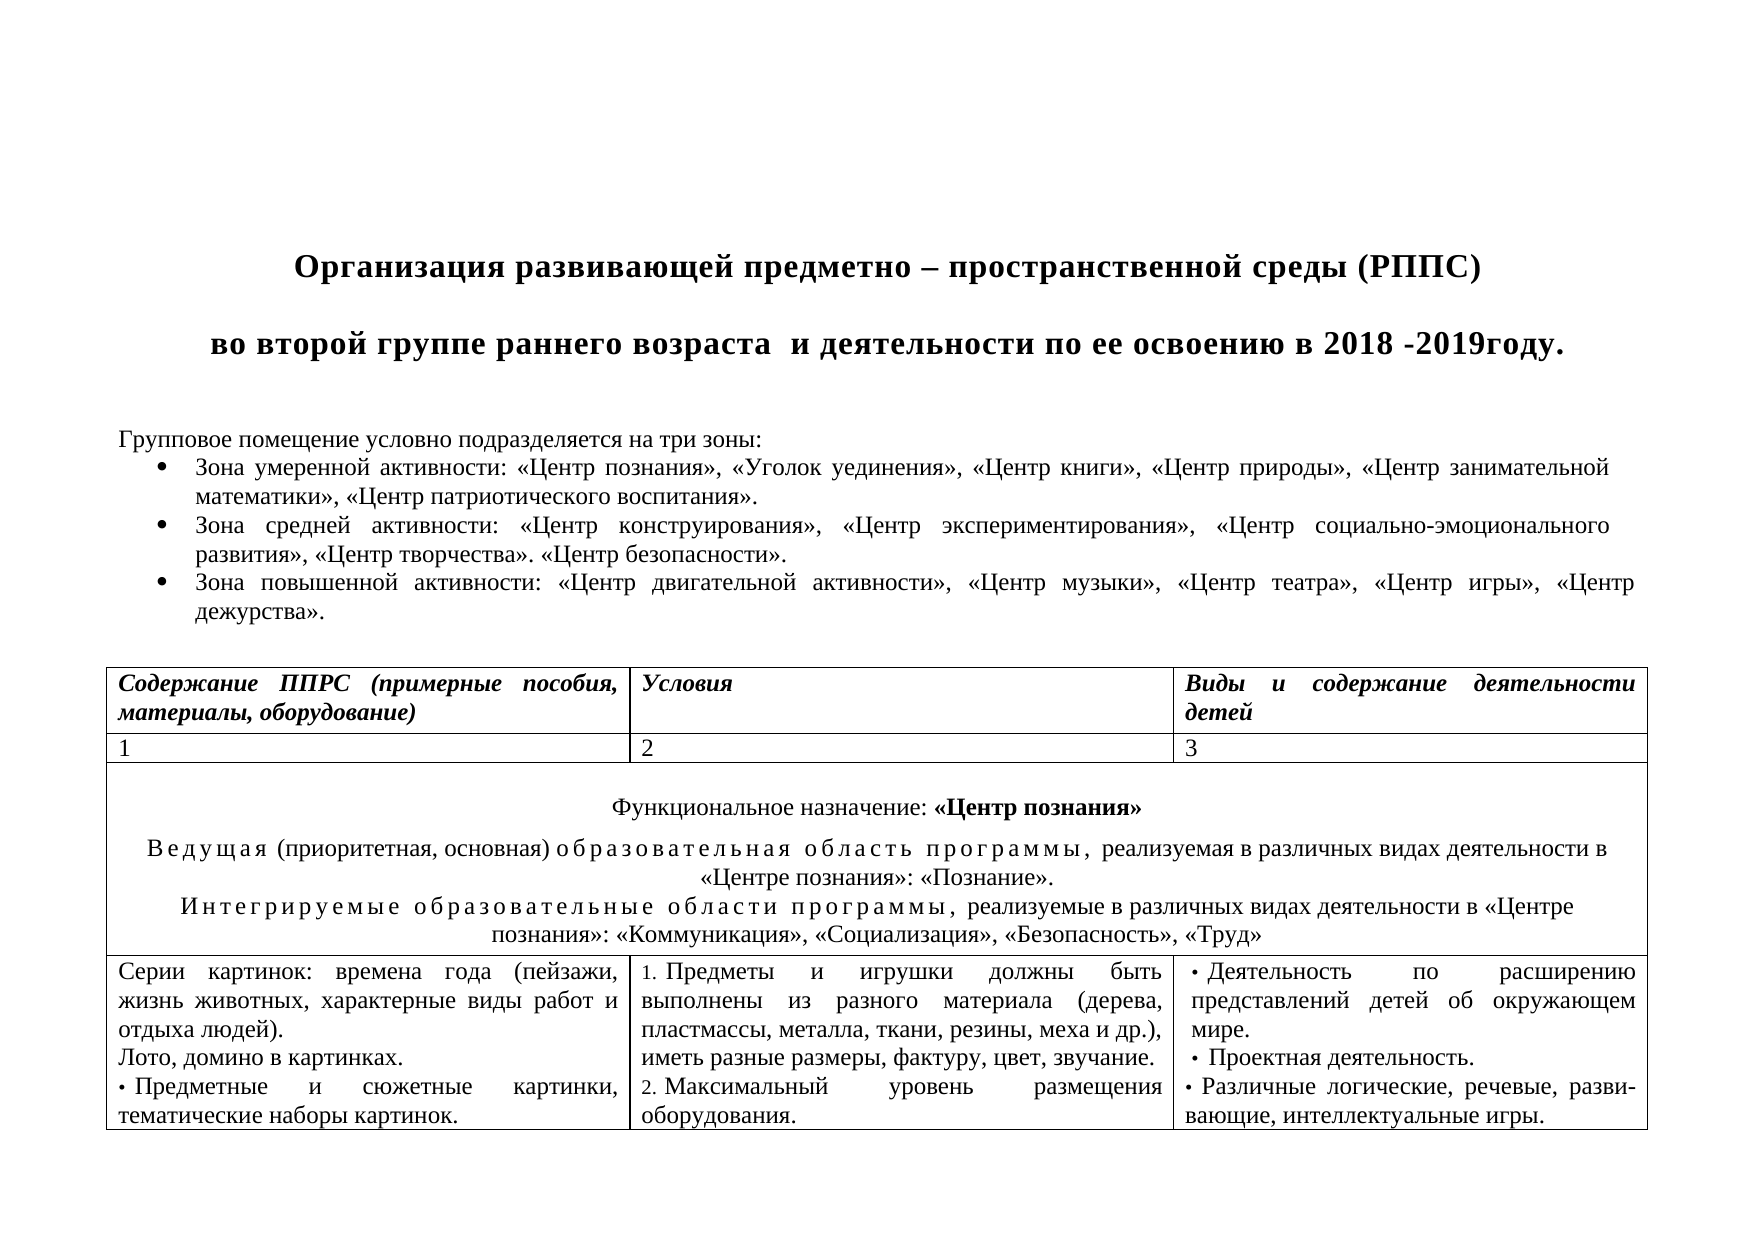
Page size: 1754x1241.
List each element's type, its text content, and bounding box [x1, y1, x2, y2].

table_header Виды и содержание деятельности детей [1174, 668, 1647, 732]
table_header Условия [631, 668, 1173, 732]
table_header Содержание ППРС (примерные пособия, материалы, оборудование) [107, 668, 629, 732]
list Зона средней активности: «Центр конструирования», «Центр экспериментирования», «Центр социально-эмоционального развития», «Центр творчества». «Центр безопасности». [158, 510, 1611, 567]
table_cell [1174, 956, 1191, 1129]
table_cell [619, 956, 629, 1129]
list Зона повышенной активности: «Центр двигательной активности», «Центр музыки», «Центр театра», «Центр игры», «Центр дежурства». [158, 567, 1636, 625]
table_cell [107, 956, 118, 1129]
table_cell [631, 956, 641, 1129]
table_cell Функциональное назначение: «Центр познания» Ведущая (приоритетная, основная) образовательная область программы, реализуемая в различных видах деятельности в «Центре познания»: «Познание». Интегрируемые образовательные области программы, реализуемые в различных видах деятельности в «Центре познания»: «Коммуникация», «Социализация», «Безопасность», «Труд» [107, 763, 1647, 955]
text Организация развивающей предметно – пространственной среды (РППС) [141, 246, 1636, 285]
text Групповое помещение условно подразделяется на три зоны: [118, 424, 1636, 452]
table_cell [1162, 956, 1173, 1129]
list Зона умеренной активности: «Центр познания», «Уголок уединения», «Центр книги», «Центр природы», «Центр занимательной математики», «Центр патриотического воспитания». [158, 452, 1611, 510]
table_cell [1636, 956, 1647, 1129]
text во второй группе раннего возраста и деятельности по ее освоению в 2018 -2019году. [141, 323, 1636, 361]
